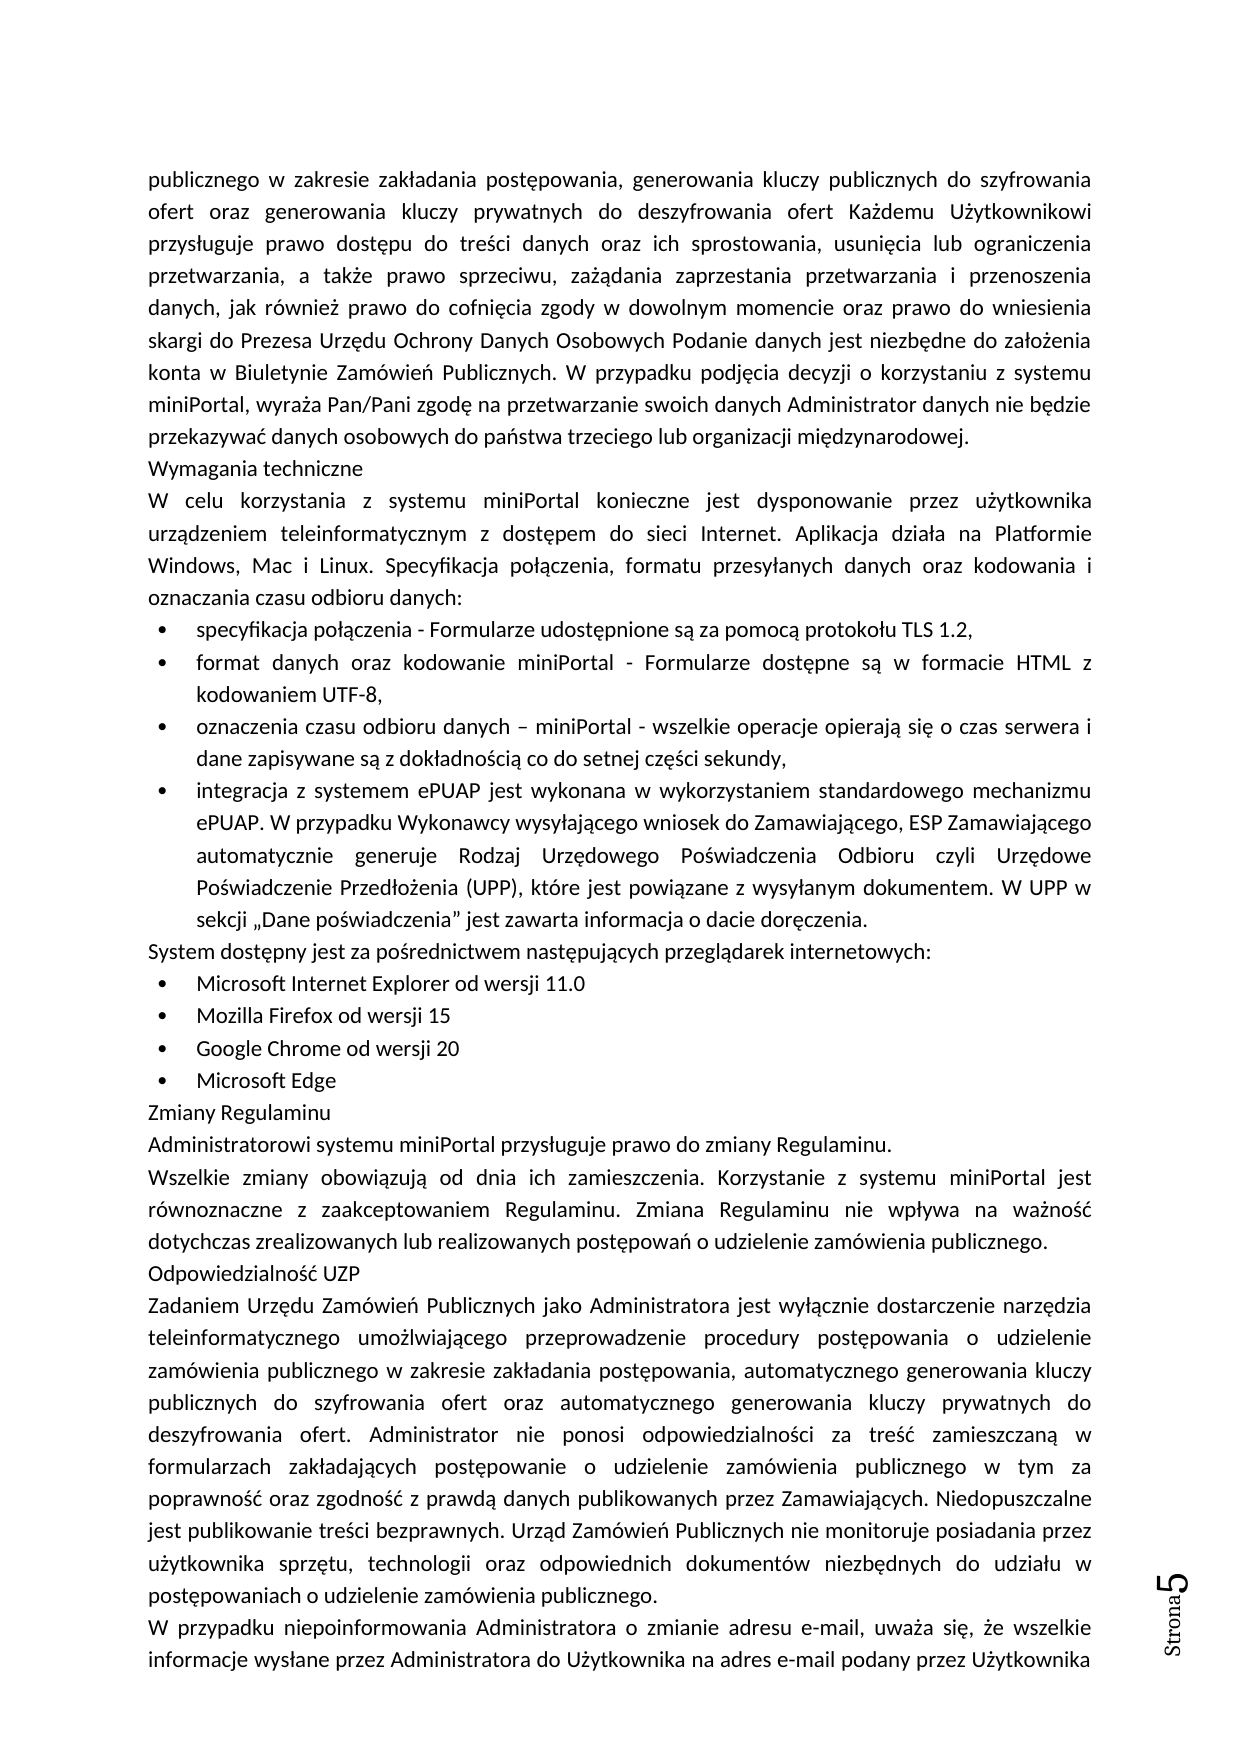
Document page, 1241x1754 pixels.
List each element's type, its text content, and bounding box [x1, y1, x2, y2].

text Administratorowi systemu miniPortal przysługuje prawo do zmiany Regulaminu. [148, 1130, 1093, 1158]
text Zmiany Regulaminu [148, 1098, 1093, 1126]
list integracja z systemem ePUAP jest wykonana w wykorzystaniem standardowego mechanizmu ePUAP. W przypadku Wykonawcy wysyłającego wniosek do Zamawiającego, ESP Zamawiającego automatycznie generuje Rodzaj Urzędowego Poświadczenia Odbioru czyli Urzędowe Poświadczenie Przedłożenia (UPP), które jest powiązane z wysyłanym dokumentem. W UPP w sekcji „Dane poświadczenia” jest zawarta informacja o dacie doręczenia. [158, 776, 1093, 933]
list Mozilla Firefox od wersji 15 [158, 1002, 1093, 1030]
list Microsoft Internet Explorer od wersji 11.0 [158, 969, 1093, 997]
text Wszelkie zmiany obowiązują od dnia ich zamieszczenia. Korzystanie z systemu miniPortal jest równoznaczne z zaakceptowaniem Regulaminu. Zmiana Regulaminu nie wpływa na ważność dotychczas zrealizowanych lub realizowanych postępowań o udzielenie zamówienia publicznego. [148, 1163, 1093, 1255]
text Wymagania techniczne [148, 454, 1093, 482]
text System dostępny jest za pośrednictwem następujących przeglądarek internetowych: [148, 937, 1093, 965]
list Google Chrome od wersji 20 [158, 1034, 1093, 1062]
list Microsoft Edge [158, 1066, 1093, 1094]
text Odpowiedzialność UZP [148, 1259, 1093, 1287]
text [148, 165, 1093, 450]
list oznaczenia czasu odbioru danych – miniPortal - wszelkie operacje opierają się o czas serwera i dane zapisywane są z dokładnością co do setnej części sekundy, [158, 712, 1093, 772]
list specyfikacja połączenia - Formularze udostępnione są za pomocą protokołu TLS 1.2, [158, 615, 1093, 643]
list format danych oraz kodowanie miniPortal - Formularze dostępne są w formacie HTML z kodowaniem UTF-8, [158, 648, 1093, 708]
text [148, 1613, 1093, 1673]
text W celu korzystania z systemu miniPortal konieczne jest dysponowanie przez użytkownika urządzeniem teleinformatycznym z dostępem do sieci Internet. Aplikacja działa na Platformie Windows, Mac i Linux. Specyfikacja połączenia, formatu przesyłanych danych oraz kodowania i oznaczania czasu odbioru danych: [148, 487, 1093, 611]
text Zadaniem Urzędu Zamówień Publicznych jako Administratora jest wyłącznie dostarczenie narzędzia teleinformatycznego umożlwiającego przeprowadzenie procedury postępowania o udzielenie zamówienia publicznego w zakresie zakładania postępowania, automatycznego generowania kluczy publicznych do szyfrowania ofert oraz automatycznego generowania kluczy prywatnych do deszyfrowania ofert. Administrator nie ponosi odpowiedzialności za treść zamieszczaną w formularzach zakładających postępowanie o udzielenie zamówienia publicznego w tym za poprawność oraz zgodność z prawdą danych publikowanych przez Zamawiających. Niedopuszczalne jest publikowanie treści bezprawnych. Urząd Zamówień Publicznych nie monitoruje posiadania przez użytkownika sprzętu, technologii oraz odpowiednich dokumentów niezbędnych do udziału w postępowaniach o udzielenie zamówienia publicznego. [148, 1291, 1093, 1609]
